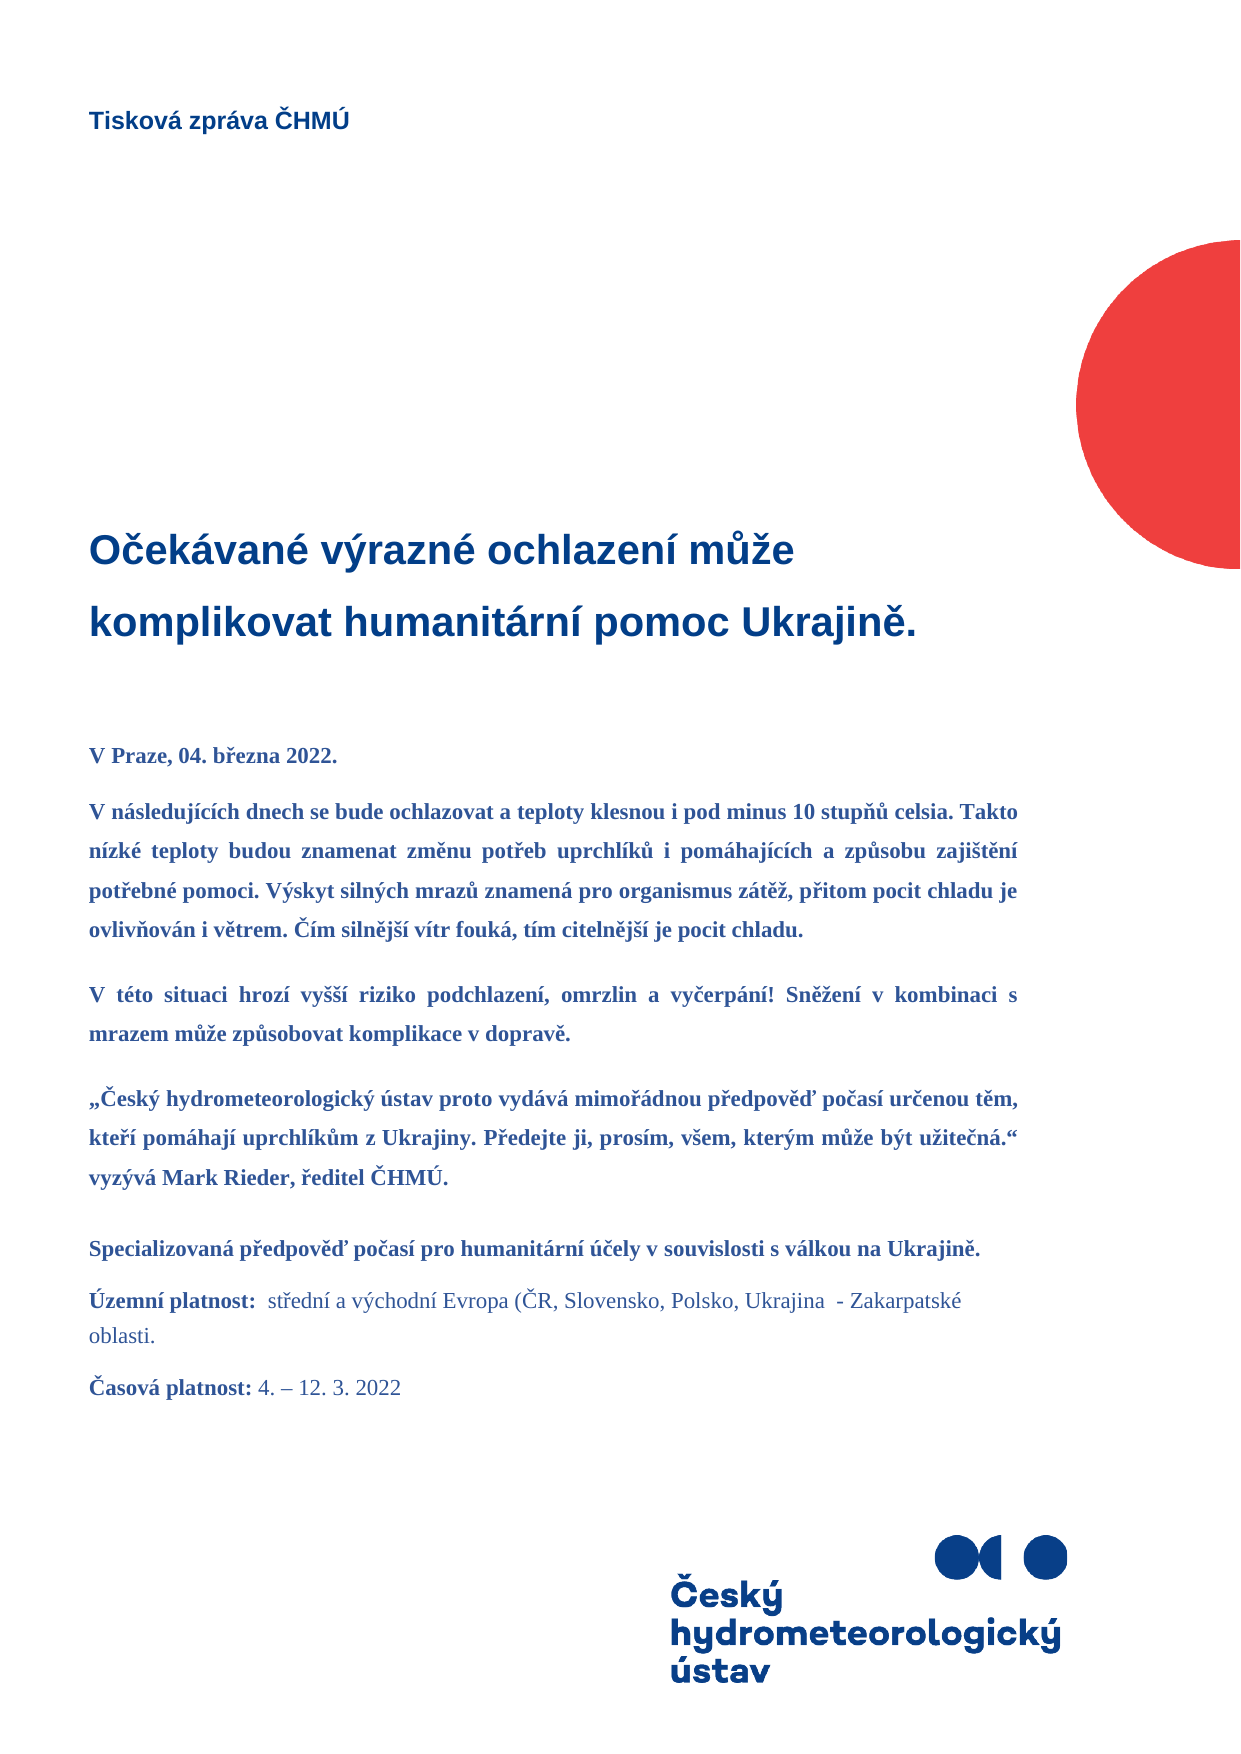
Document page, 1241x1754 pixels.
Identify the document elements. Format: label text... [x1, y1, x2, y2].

text V Praze, 04. března 2022. [89, 742, 1019, 768]
text Časová platnost: 4. – 12. 3. 2022 [89, 1368, 1019, 1403]
text Specializovaná předpověď počasí pro humanitární účely v souvislosti s válkou na Ukrajině. [89, 1228, 1019, 1264]
text V této situaci hrozí vyšší riziko podchlazení, omrzlin a vyčerpání! Sněžení v kombinaci s mrazem může způsobovat komplikace v dopravě. [89, 981, 1019, 1047]
text Územní platnost: střední a východní Evropa (ČR, Slovensko, Polsko, Ukrajina - Zakarpatské oblasti. [89, 1280, 1019, 1351]
text „Český hydrometeorologický ústav proto vydává mimořádnou předpověď počasí určenou těm, kteří pomáhají uprchlíkům z Ukrajiny. Předejte ji, prosím, všem, kterým může být užitečná.“ vyzývá Mark Rieder, ředitel ČHMÚ. [89, 1085, 1019, 1190]
picture [671, 1535, 1068, 1683]
text V následujících dnech se bude ochlazovat a teploty klesnou i pod minus 10 stupňů celsia. Takto nízké teploty budou znamenat změnu potřeb uprchlíků i pomáhajících a způsobu zajištění potřebné pomoci. Výskyt silných mrazů znamená pro organismus zátěž, přitom pocit chladu je ovlivňován i větrem. Čím silnější vítr fouká, tím citelnější je pocit chladu. [89, 798, 1019, 943]
text Očekávané výrazné ochlazení může komplikovat humanitární pomoc Ukrajině. [89, 525, 1019, 645]
picture [1076, 240, 1241, 569]
